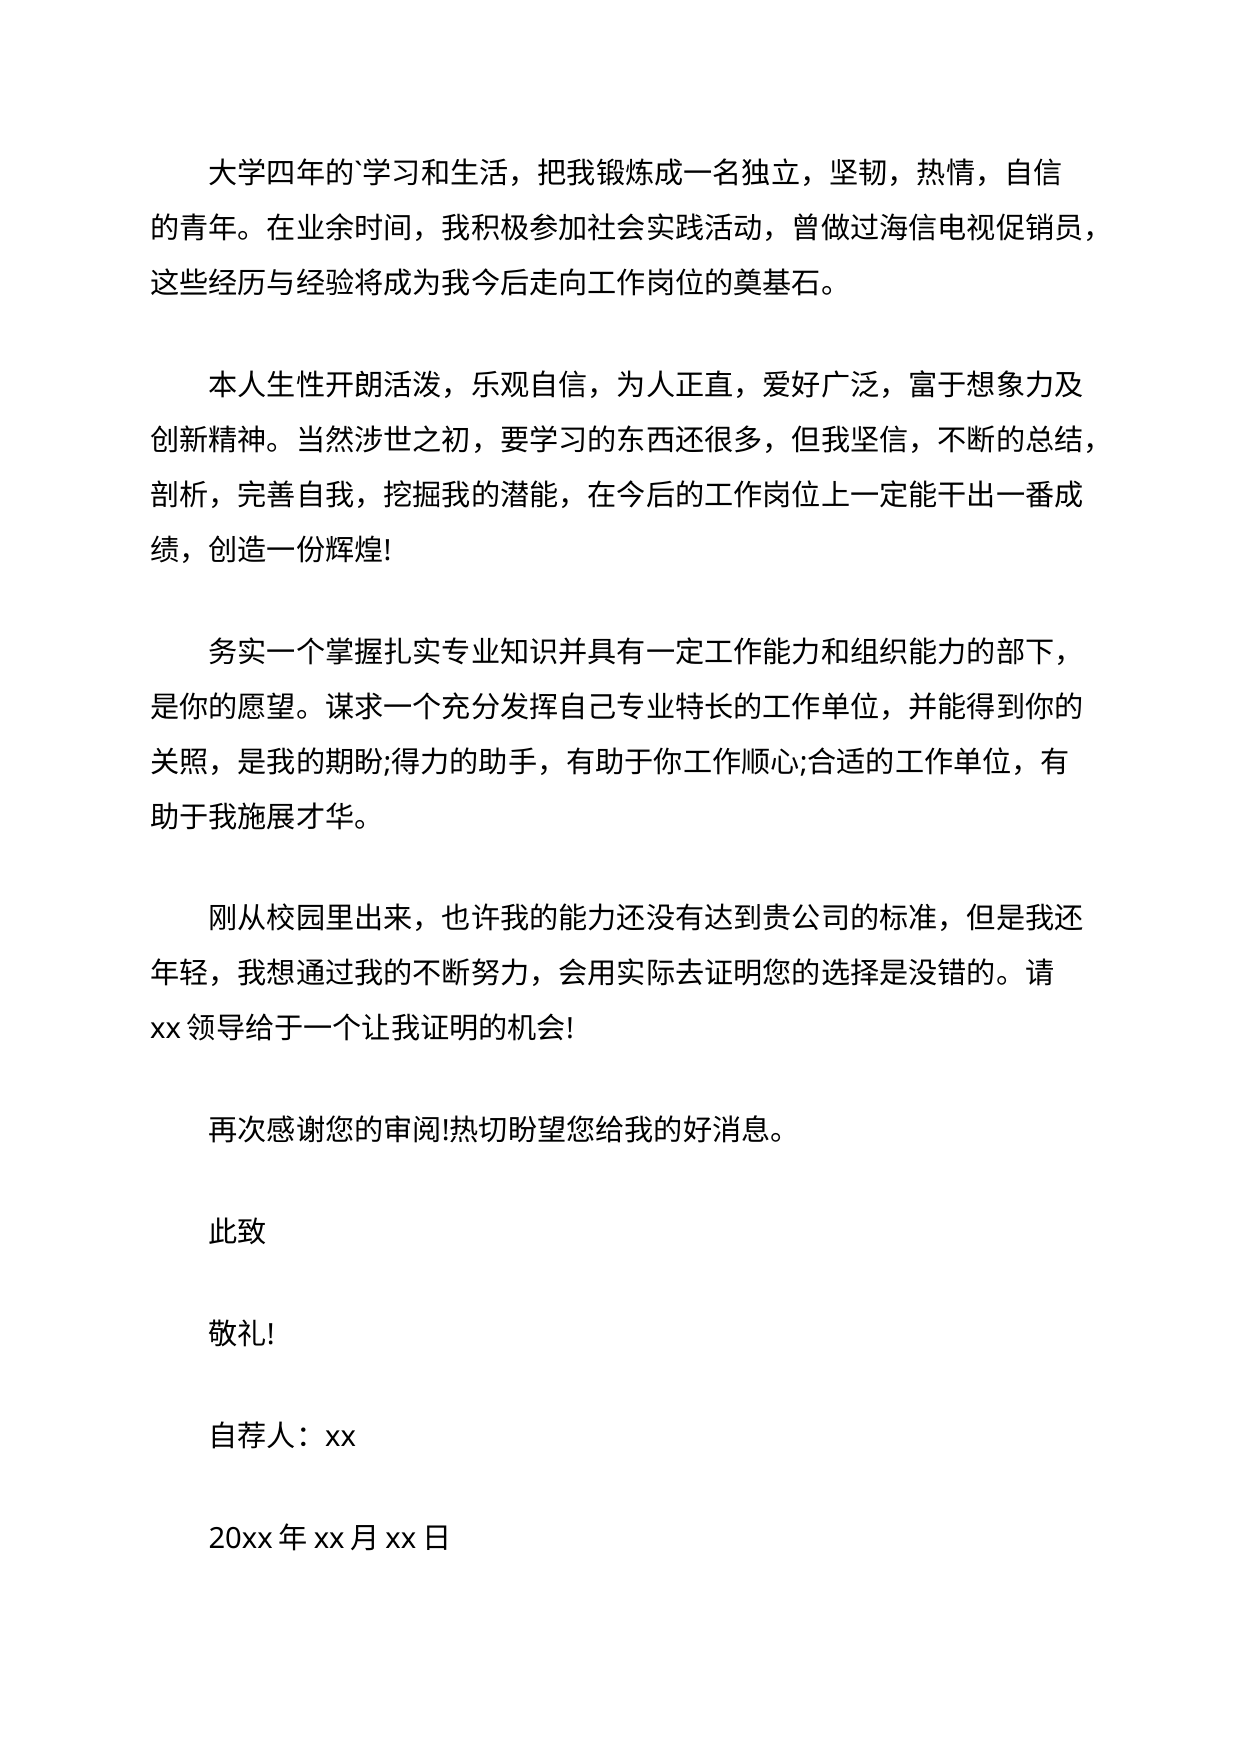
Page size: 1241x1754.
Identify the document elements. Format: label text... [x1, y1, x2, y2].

text 自荐人：xx [150, 1412, 1090, 1455]
text 本人生性开朗活泼，乐观自信，为人正直，爱好广泛，富于想象力及创新精神。当然涉世之初，要学习的东西还很多，但我坚信，不断的总结，剖析，完善自我，挖掘我的潜能，在今后的工作岗位上一定能干出一番成绩，创造一份辉煌! [150, 362, 1090, 569]
text 20xx年xx月xx日 [150, 1514, 1090, 1557]
text 刚从校园里出来，也许我的能力还没有达到贵公司的标准，但是我还年轻，我想通过我的不断努力，会用实际去证明您的选择是没错的。请xx领导给于一个让我证明的机会! [150, 895, 1090, 1047]
text 此致 [150, 1209, 1090, 1251]
text 敬礼! [150, 1310, 1090, 1353]
text 务实一个掌握扎实专业知识并具有一定工作能力和组织能力的部下，是你的愿望。谋求一个充分发挥自己专业特长的工作单位，并能得到你的关照，是我的期盼;得力的助手，有助于你工作顺心;合适的工作单位，有助于我施展才华。 [150, 628, 1090, 835]
text 大学四年的`学习和生活，把我锻炼成一名独立，坚韧，热情，自信的青年。在业余时间，我积极参加社会实践活动，曾做过海信电视促销员，这些经历与经验将成为我今后走向工作岗位的奠基石。 [150, 150, 1090, 302]
text 再次感谢您的审阅!热切盼望您给我的好消息。 [150, 1107, 1090, 1149]
